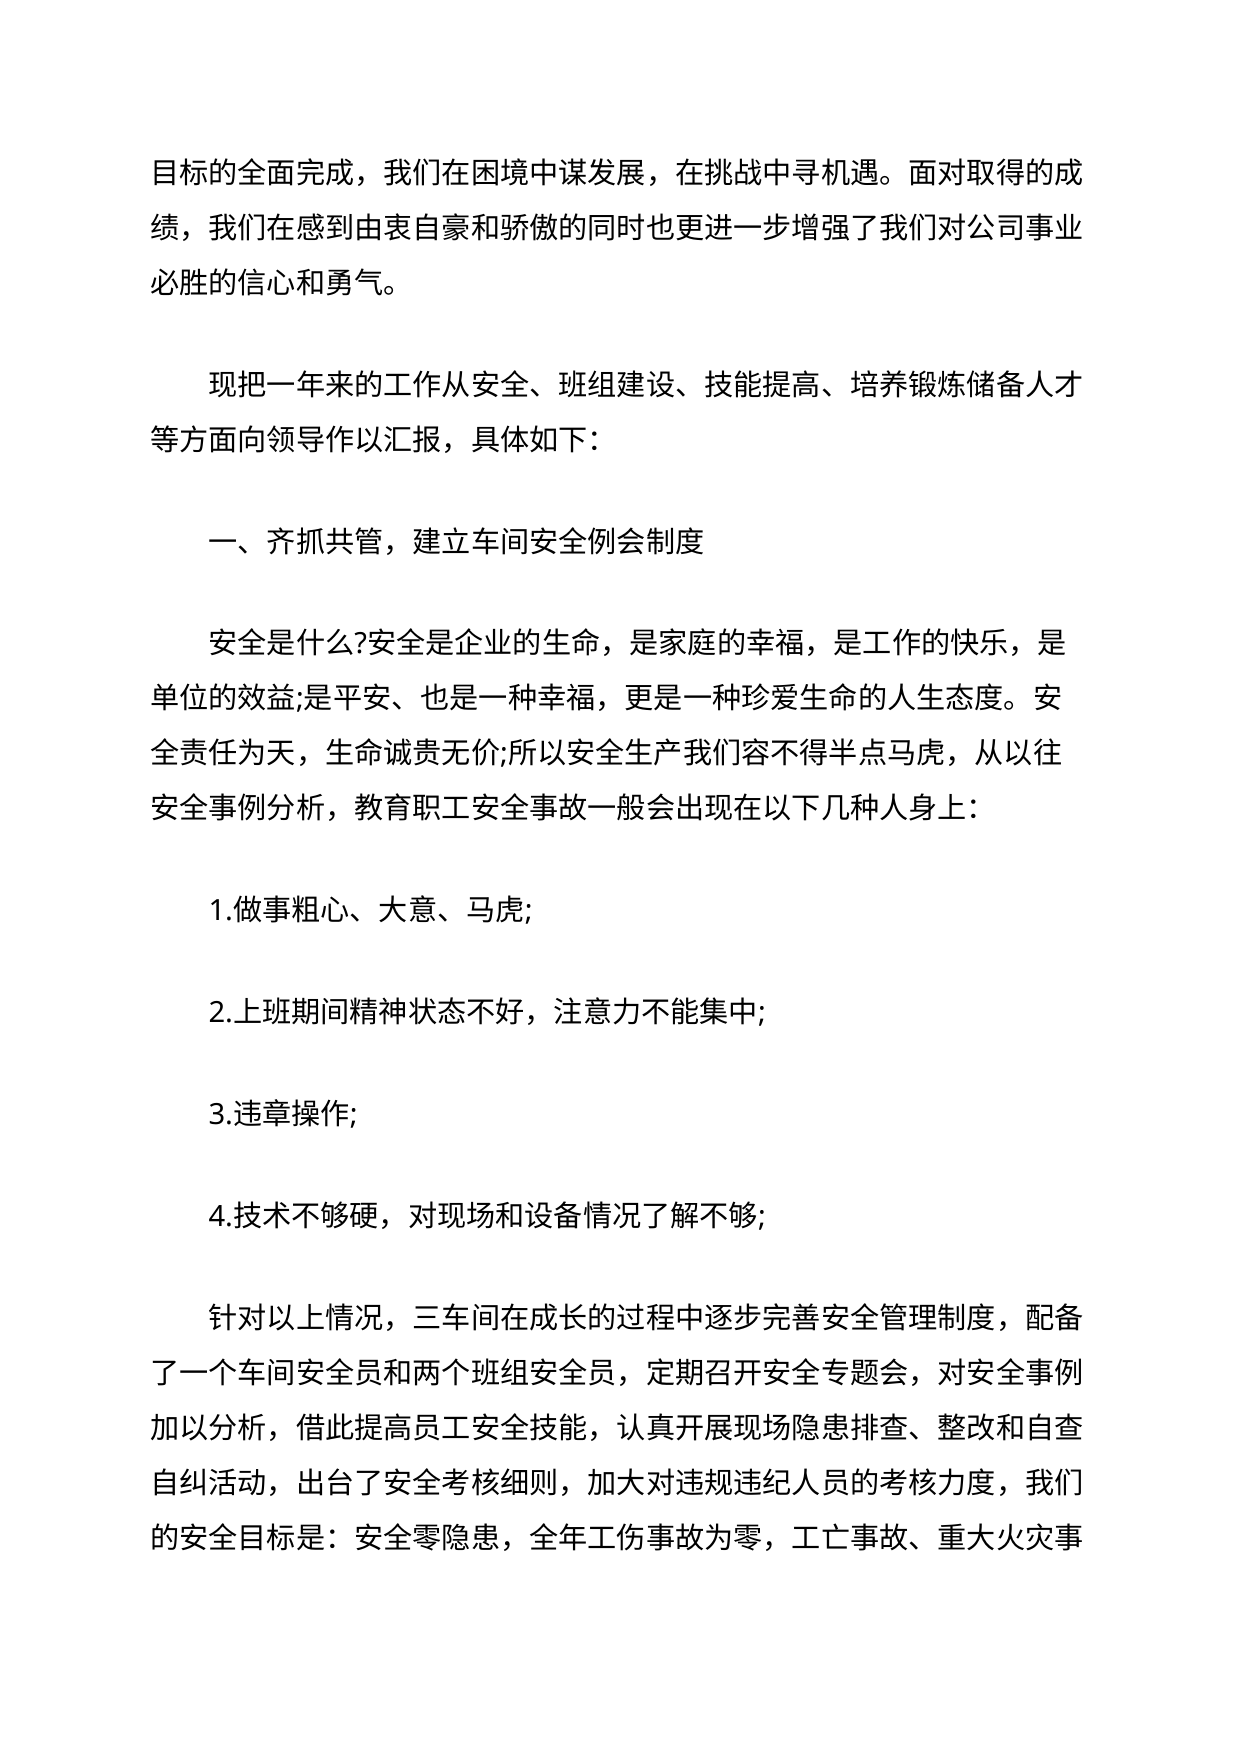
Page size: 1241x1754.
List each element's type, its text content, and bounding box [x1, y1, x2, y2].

text 一、齐抓共管，建立车间安全例会制度 [150, 518, 1090, 561]
text 2.上班期间精神状态不好，注意力不能集中; [150, 989, 1090, 1031]
text 1.做事粗心、大意、马虎; [150, 887, 1090, 929]
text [150, 1295, 1090, 1557]
text 现把一年来的工作从安全、班组建设、技能提高、培养锻炼储备人才等方面向领导作以汇报，具体如下： [150, 362, 1090, 459]
text 4.技术不够硬，对现场和设备情况了解不够; [150, 1193, 1090, 1235]
text 安全是什么?安全是企业的生命，是家庭的幸福，是工作的快乐，是单位的效益;是平安、也是一种幸福，更是一种珍爱生命的人生态度。安全责任为天，生命诚贵无价;所以安全生产我们容不得半点马虎，从以往安全事例分析，教育职工安全事故一般会出现在以下几种人身上： [150, 620, 1090, 827]
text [150, 150, 1090, 302]
text 3.违章操作; [150, 1091, 1090, 1133]
